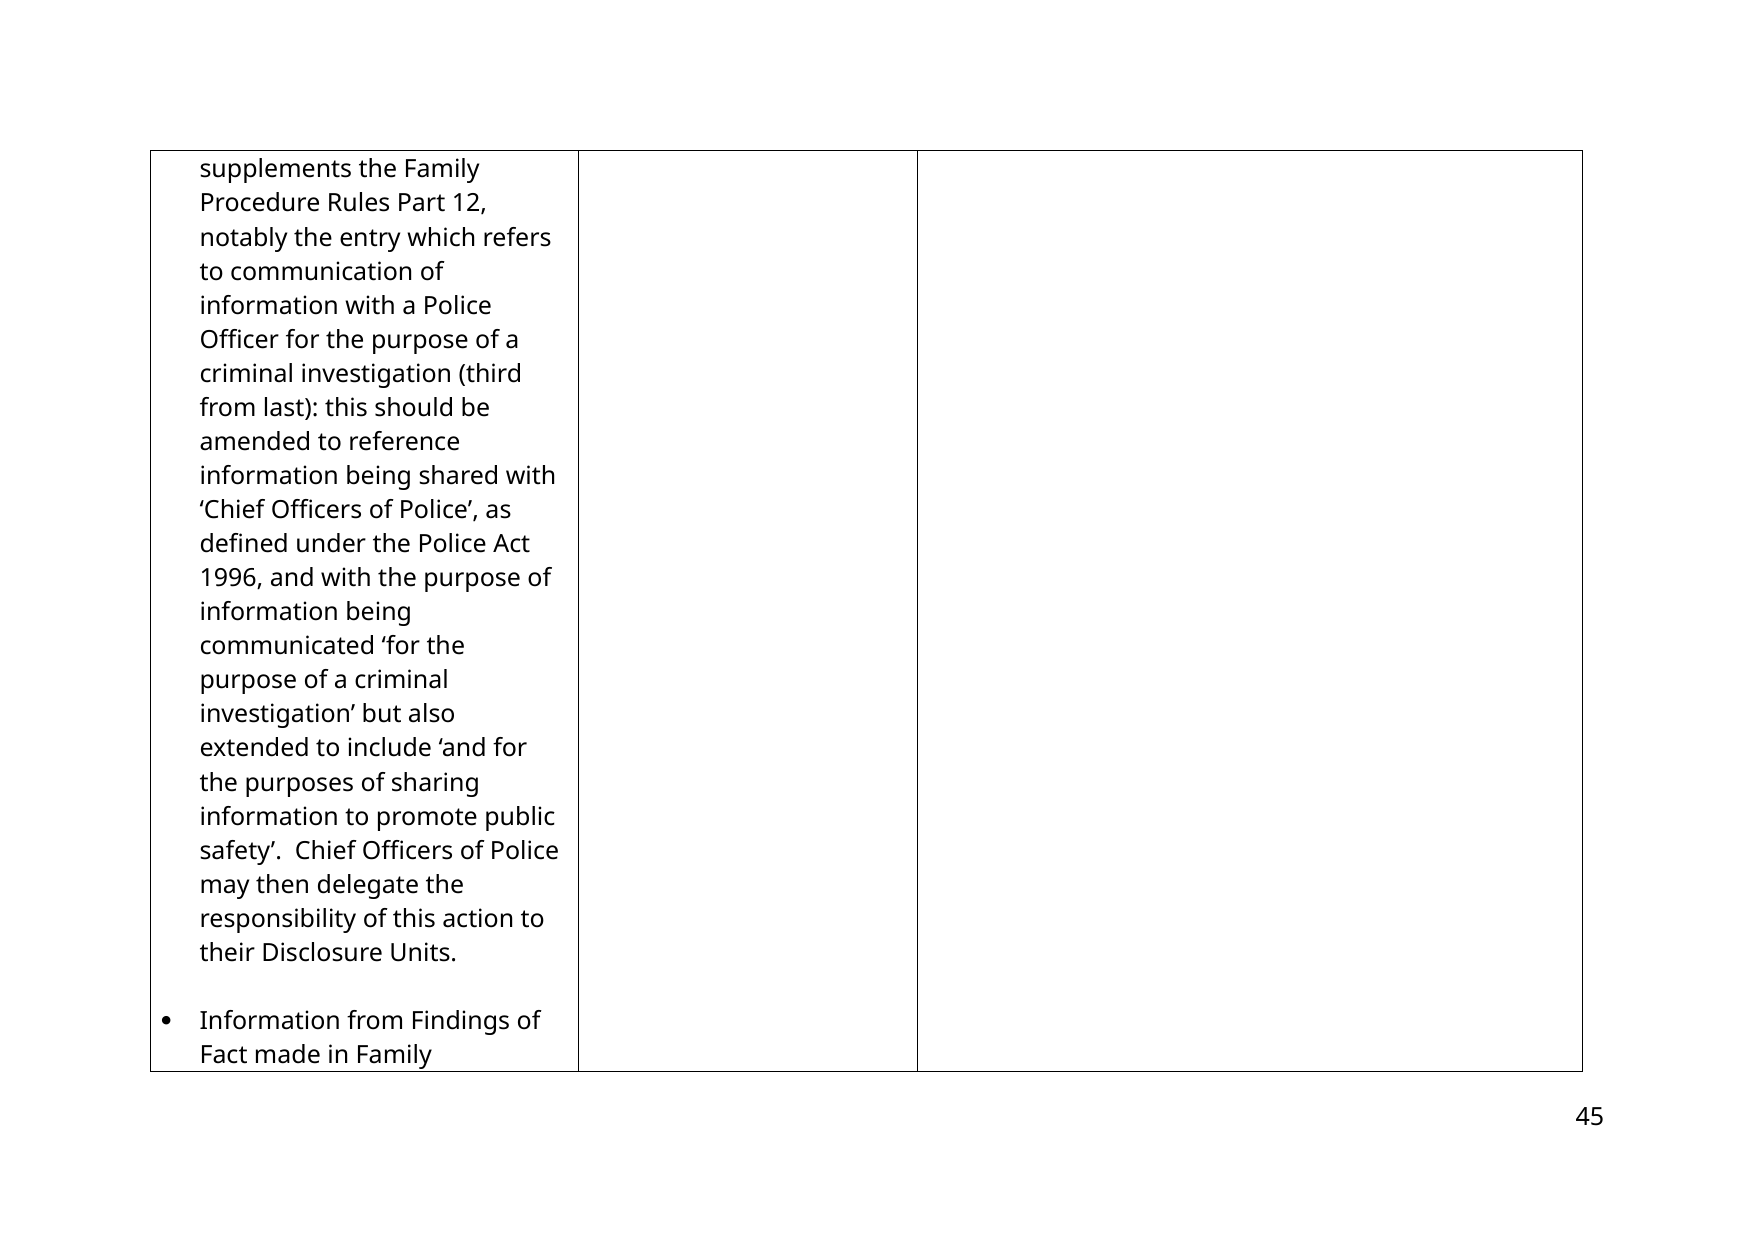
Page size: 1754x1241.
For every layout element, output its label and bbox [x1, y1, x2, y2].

table_cell [918, 151, 1582, 1071]
table_cell [579, 151, 917, 1071]
table_cell [151, 151, 578, 1071]
